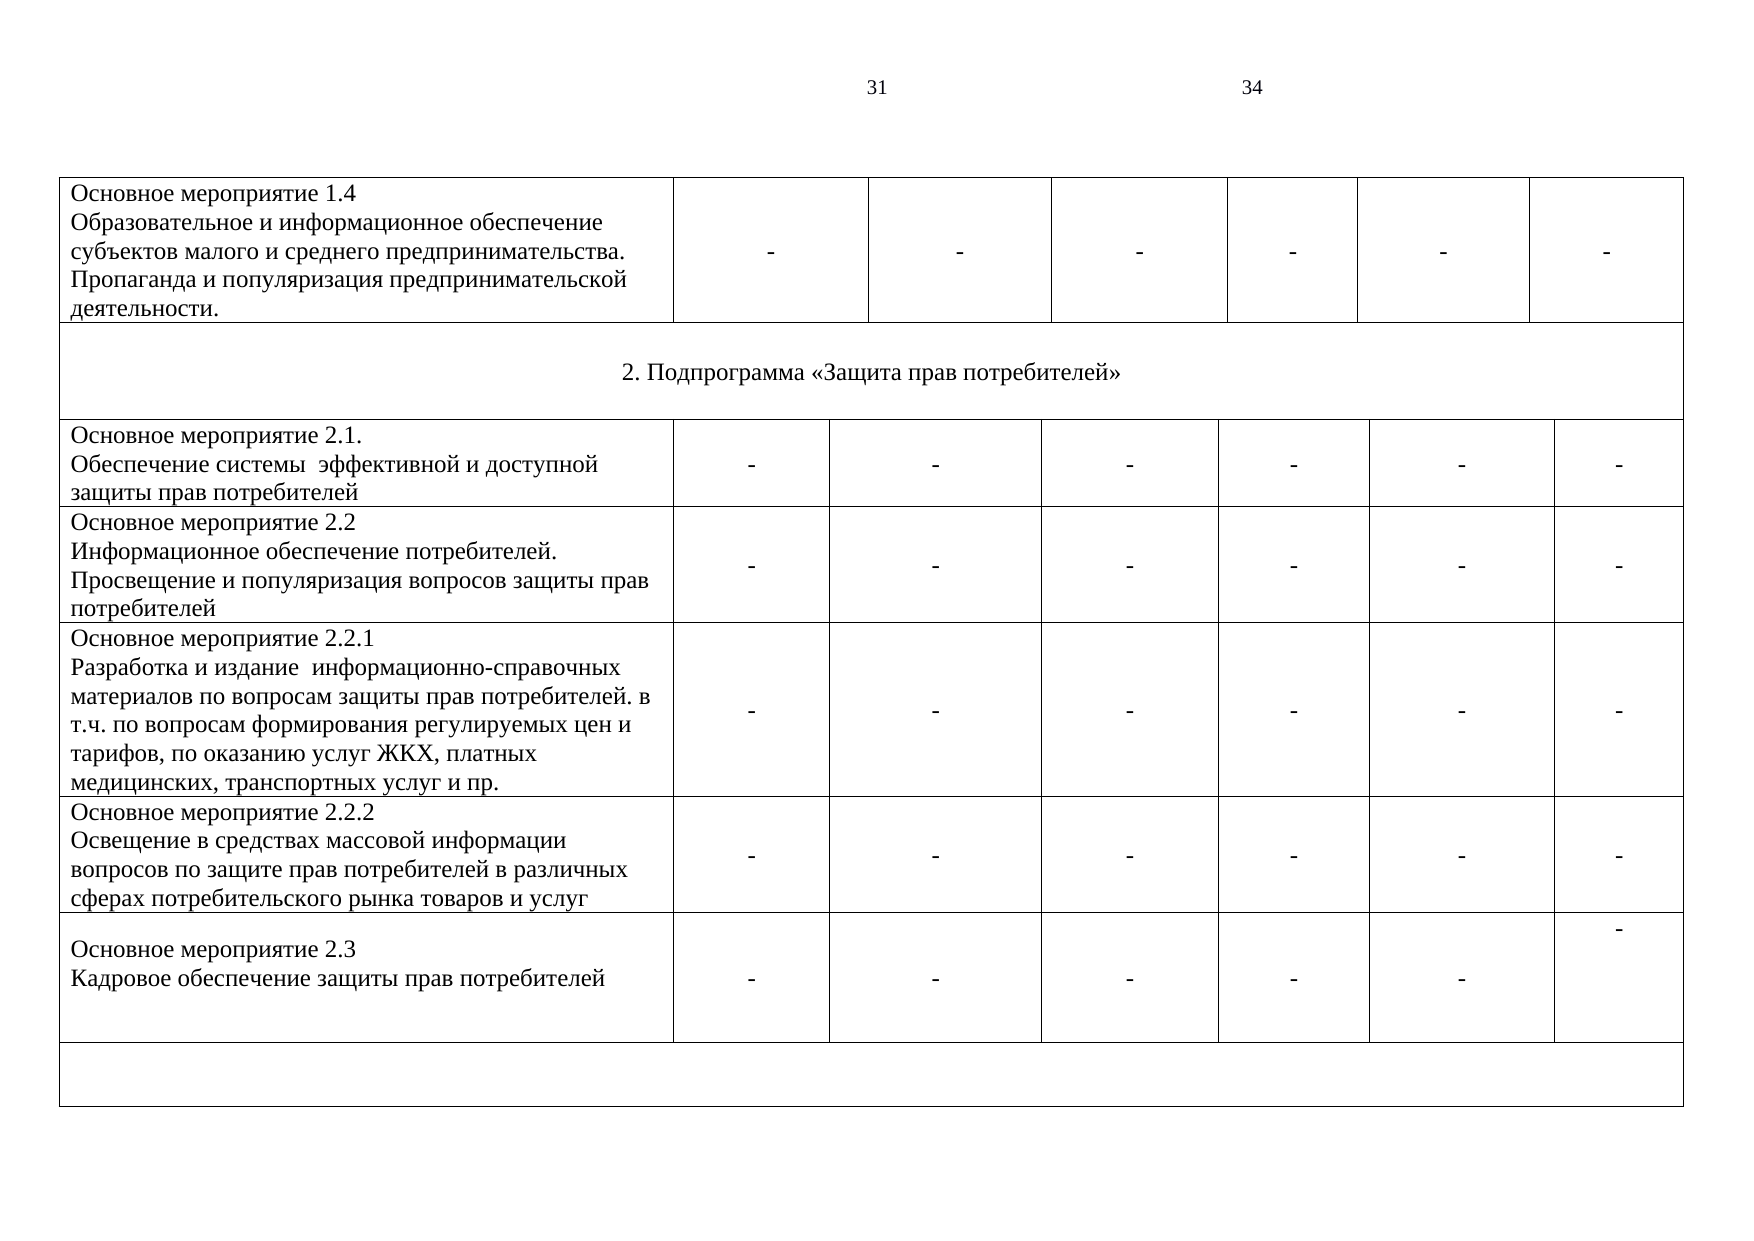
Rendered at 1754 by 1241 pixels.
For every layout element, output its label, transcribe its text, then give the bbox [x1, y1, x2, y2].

table_cell - [1555, 420, 1683, 506]
table_cell Основное мероприятие 2.2.2 Освещение в средствах массовой информации вопросов по защите прав потребителей в различных сферах потребительского рынка товаров и услуг [60, 797, 673, 912]
table_cell - [1370, 797, 1554, 912]
table_cell - [1219, 797, 1369, 912]
table_cell - [1042, 623, 1218, 796]
table_cell - [1530, 178, 1683, 322]
table_cell - [830, 507, 1041, 622]
table_cell - [830, 913, 1041, 1042]
table_cell - [1042, 797, 1218, 912]
table_cell Основное мероприятие 2.2 Информационное обеспечение потребителей. Просвещение и популяризация вопросов защиты прав потребителей [60, 507, 673, 622]
table_cell 2. Подпрограмма «Защита прав потребителей» [60, 323, 1683, 419]
table_cell - [1042, 507, 1218, 622]
table_cell - [1219, 420, 1369, 506]
table_cell - [830, 797, 1041, 912]
table_cell - [1358, 178, 1529, 322]
table_cell - [1370, 420, 1554, 506]
table_cell Основное мероприятие 2.1. Обеспечение системы эффективной и доступной защиты прав потребителей [60, 420, 673, 506]
table_cell - [674, 797, 829, 912]
table_cell - [1370, 507, 1554, 622]
table_cell Основное мероприятие 1.4 Образовательное и информационное обеспечение субъектов малого и среднего предпринимательства. Пропаганда и популяризация предпринимательской деятельности. [60, 178, 673, 322]
table_cell - [1052, 178, 1227, 322]
table_cell - [674, 623, 829, 796]
table_cell - [1555, 797, 1683, 912]
table_cell - [1555, 507, 1683, 622]
table_cell - [1219, 913, 1369, 1042]
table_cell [60, 1043, 1683, 1106]
table_cell Основное мероприятие 2.3 Кадровое обеспечение защиты прав потребителей [60, 913, 673, 1042]
table_cell - [674, 913, 829, 1042]
table_cell - [674, 178, 868, 322]
table_cell - [1370, 623, 1554, 796]
table_cell - [830, 420, 1041, 506]
table_cell - [674, 420, 829, 506]
table_cell - [1370, 913, 1554, 1042]
table_cell - [1219, 507, 1369, 622]
table_cell - [1042, 913, 1218, 1042]
table_cell - [1555, 623, 1683, 796]
table_cell Основное мероприятие 2.2.1 Разработка и издание информационно-справочных материалов по вопросам защиты прав потребителей. в т.ч. по вопросам формирования регулируемых цен и тарифов, по оказанию услуг ЖКХ, платных медицинских, транспортных услуг и пр. [60, 623, 673, 796]
table_cell - [1219, 623, 1369, 796]
table_cell - [830, 623, 1041, 796]
table_cell - [1228, 178, 1357, 322]
table_cell - [674, 507, 829, 622]
table_cell - [1042, 420, 1218, 506]
table_cell - [869, 178, 1051, 322]
table_cell - [1555, 913, 1683, 1042]
